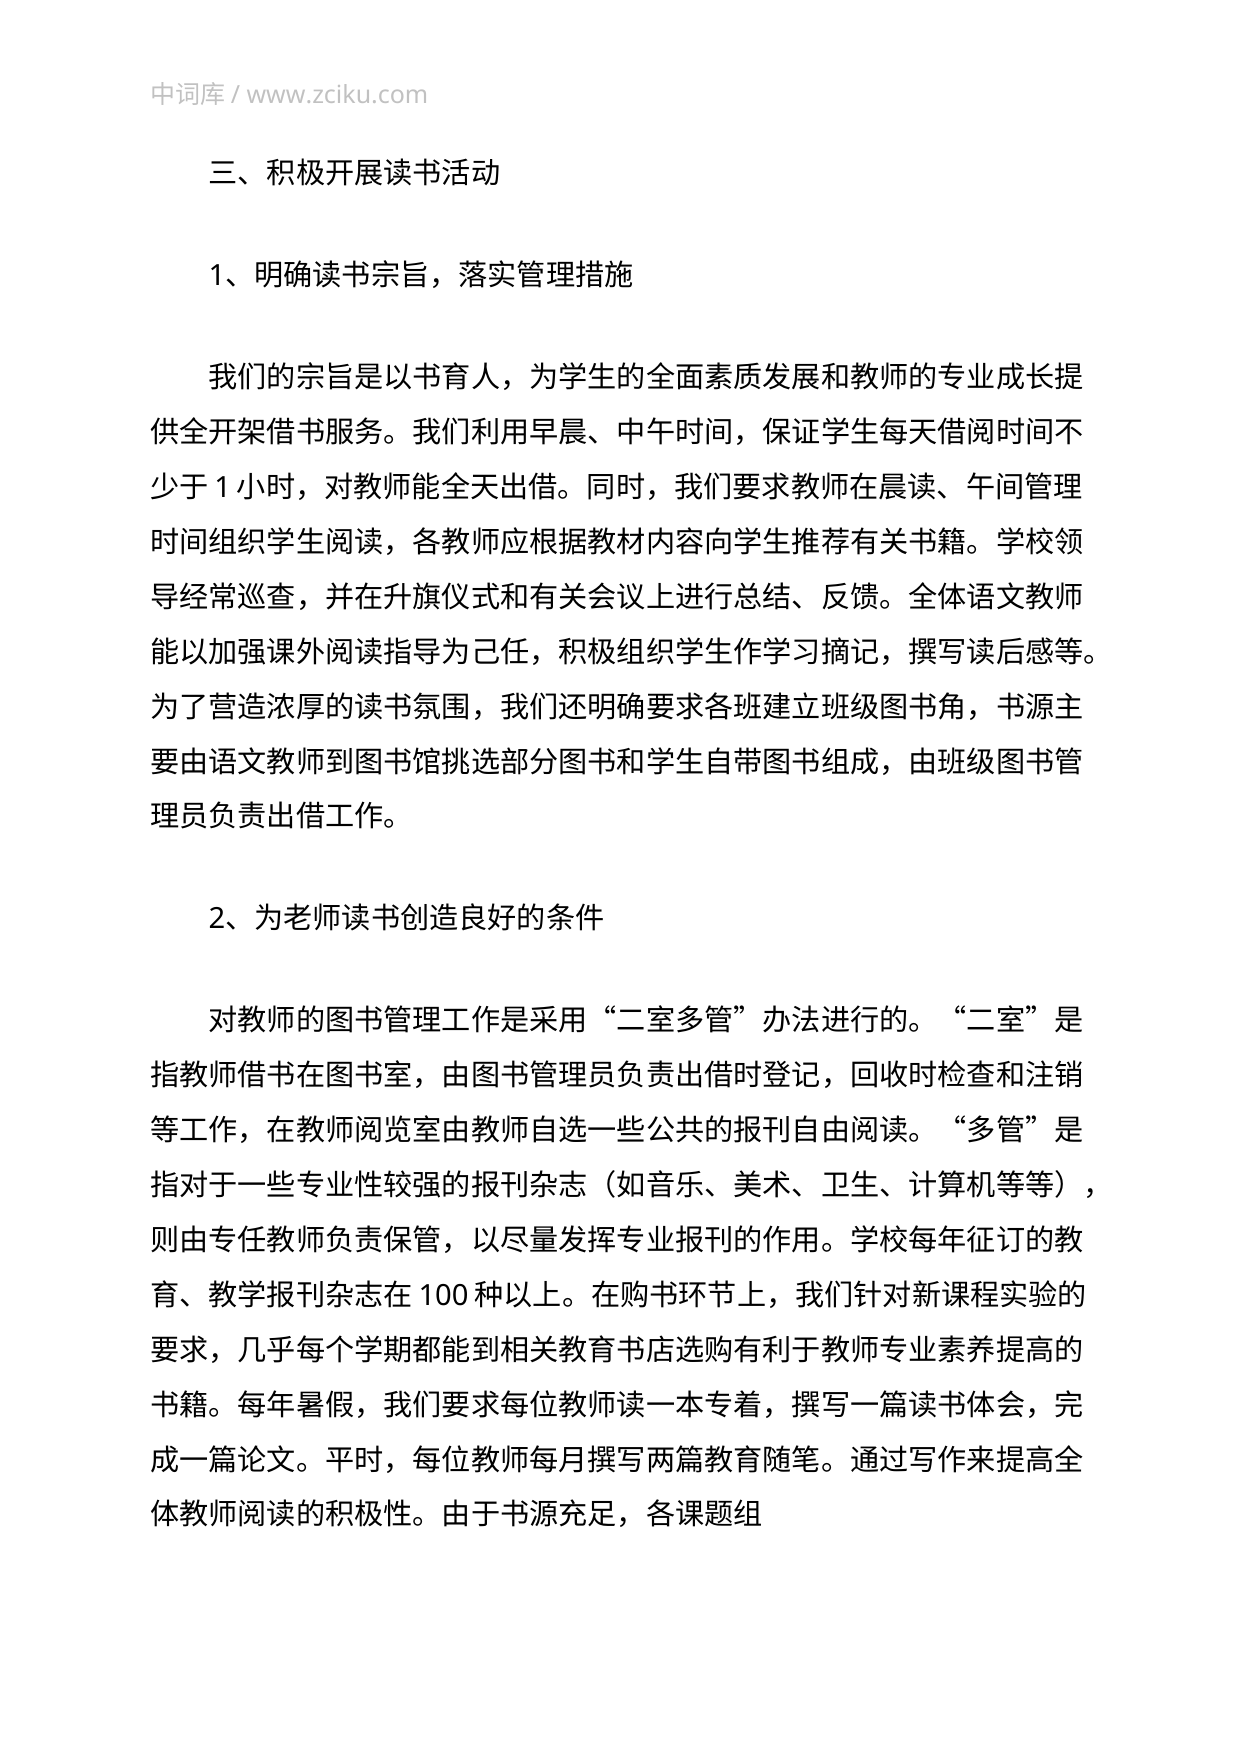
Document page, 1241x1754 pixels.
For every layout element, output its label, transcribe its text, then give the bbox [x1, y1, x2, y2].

text 1、明确读书宗旨，落实管理措施 [150, 252, 1090, 294]
text 我们的宗旨是以书育人，为学生的全面素质发展和教师的专业成长提供全开架借书服务。我们利用早晨、中午时间，保证学生每天借阅时间不少于1小时，对教师能全天出借。同时，我们要求教师在晨读、午间管理时间组织学生阅读，各教师应根据教材内容向学生推荐有关书籍。学校领导经常巡查，并在升旗仪式和有关会议上进行总结、反馈。全体语文教师能以加强课外阅读指导为己任，积极组织学生作学习摘记，撰写读后感等。为了营造浓厚的读书氛围，我们还明确要求各班建立班级图书角，书源主要由语文教师到图书馆挑选部分图书和学生自带图书组成，由班级图书管理员负责出借工作。 [150, 354, 1090, 835]
text 2、为老师读书创造良好的条件 [150, 895, 1090, 937]
text 对教师的图书管理工作是采用“二室多管”办法进行的。“二室”是指教师借书在图书室，由图书管理员负责出借时登记，回收时检查和注销等工作，在教师阅览室由教师自选一些公共的报刊自由阅读。“多管”是指对于一些专业性较强的报刊杂志（如音乐、美术、卫生、计算机等等），则由专任教师负责保管，以尽量发挥专业报刊的作用。学校每年征订的教育、教学报刊杂志在100种以上。在购书环节上，我们针对新课程实验的要求，几乎每个学期都能到相关教育书店选购有利于教师专业素养提高的书籍。每年暑假，我们要求每位教师读一本专着，撰写一篇读书体会，完成一篇论文。平时，每位教师每月撰写两篇教育随笔。通过写作来提高全体教师阅读的积极性。由于书源充足，各课题组 [150, 997, 1090, 1533]
text 三、积极开展读书活动 [150, 150, 1090, 192]
